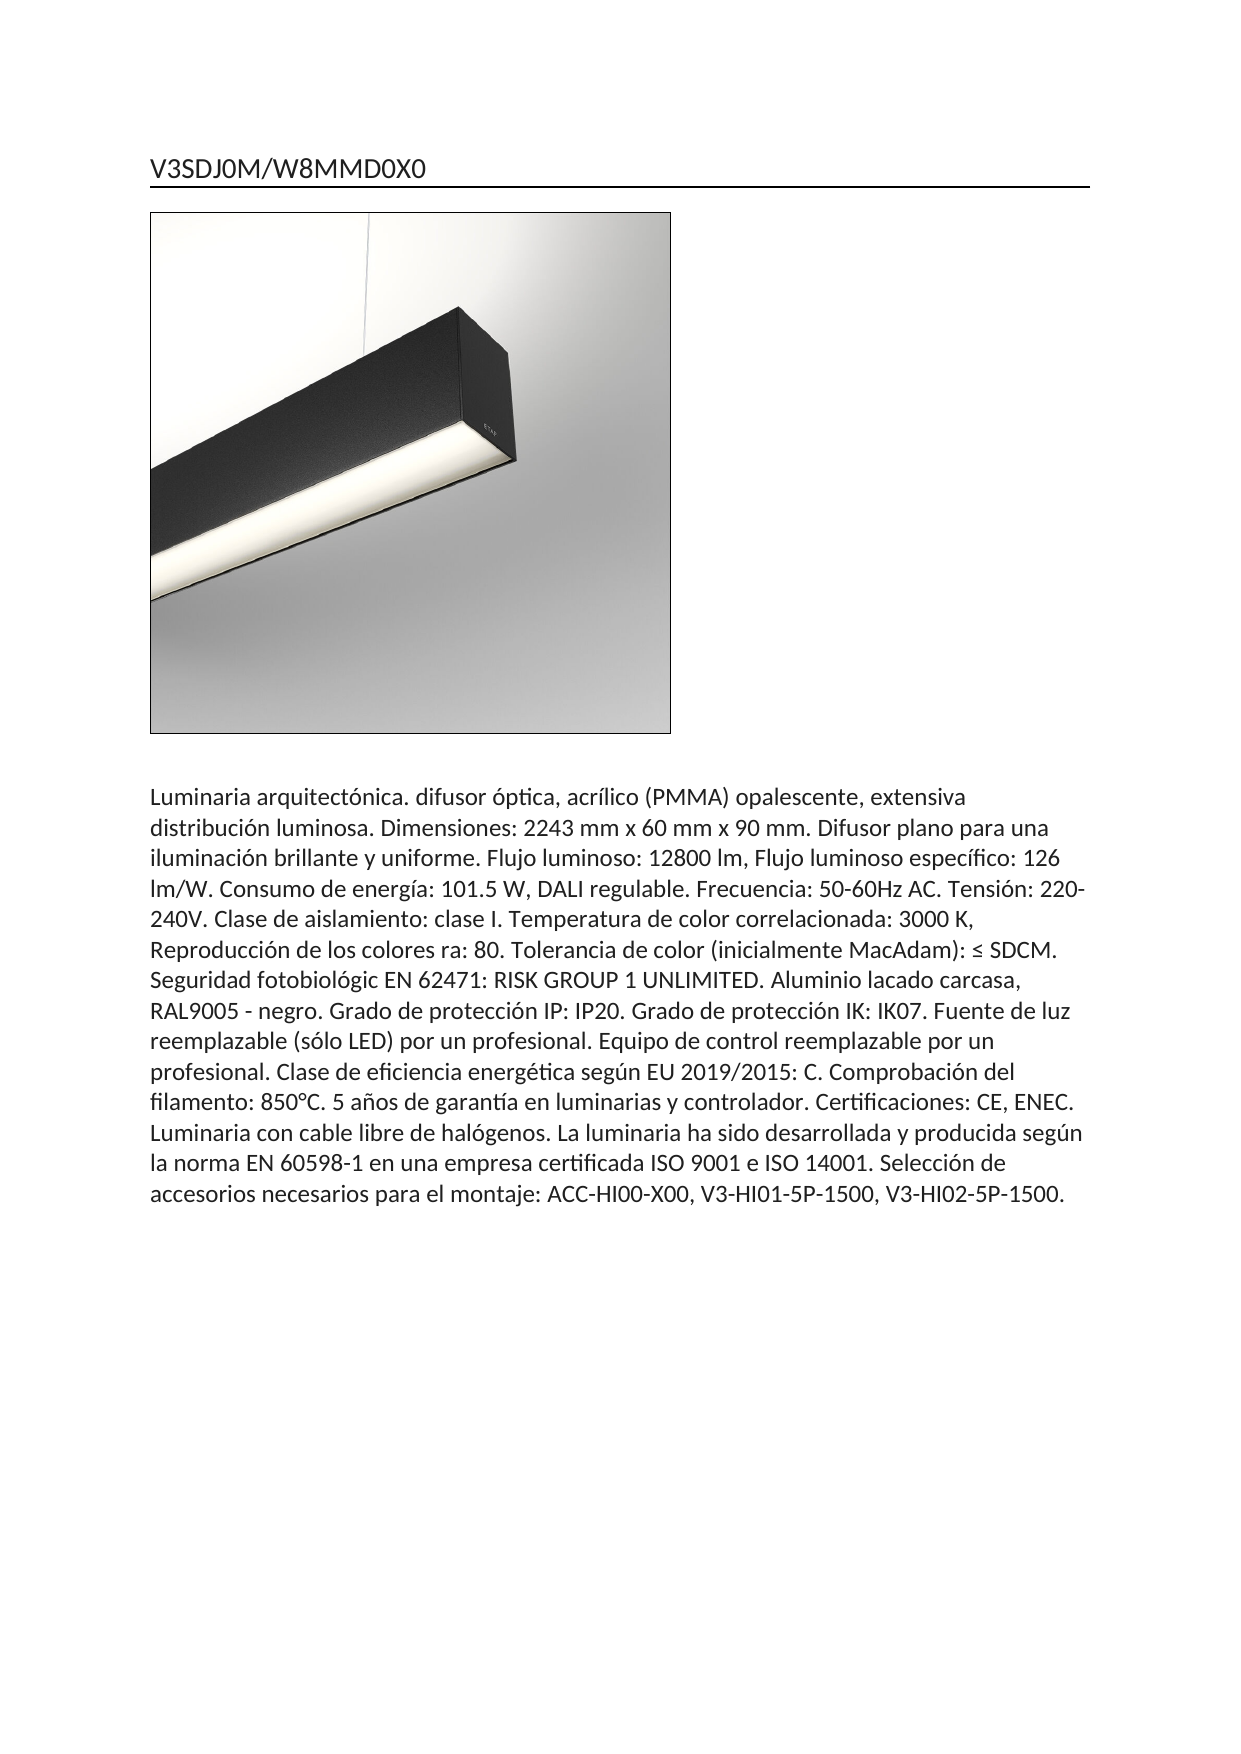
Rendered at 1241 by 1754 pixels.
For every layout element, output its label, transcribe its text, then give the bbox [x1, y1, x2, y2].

picture [151, 213, 670, 733]
text V3SDJ0M/W8MMD0X0 [150, 150, 1090, 186]
text Luminaria arquitectónica. difusor óptica, acrílico (PMMA) opalescente, extensiva distribución luminosa. Dimensiones: 2243 mm x 60 mm x 90 mm. Difusor plano para una iluminación brillante y uniforme. Flujo luminoso: 12800 lm, Flujo luminoso específico: 126 lm/W. Consumo de energía: 101.5 W, DALI regulable. Frecuencia: 50-60Hz AC. Tensión: 220-240V. Clase de aislamiento: clase I. Temperatura de color correlacionada: 3000 K, Reproducción de los colores ra: 80. Tolerancia de color (inicialmente MacAdam): ≤ SDCM. Seguridad fotobiológic EN 62471: RISK GROUP 1 UNLIMITED. Aluminio lacado carcasa, RAL9005 - negro. Grado de protección IP: IP20. Grado de protección IK: IK07. Fuente de luz reemplazable (sólo LED) por un profesional. Equipo de control reemplazable por un profesional. Clase de eficiencia energética según EU 2019/2015: C. Comprobación del filamento: 850°C. 5 años de garantía en luminarias y controlador. Certificaciones: CE, ENEC. Luminaria con cable libre de halógenos. La luminaria ha sido desarrollada y producida según la norma EN 60598-1 en una empresa certificada ISO 9001 e ISO 14001. Selección de accesorios necesarios para el montaje: ACC-HI00-X00, V3-HI01-5P-1500, V3-HI02-5P-1500. [150, 781, 1090, 1208]
